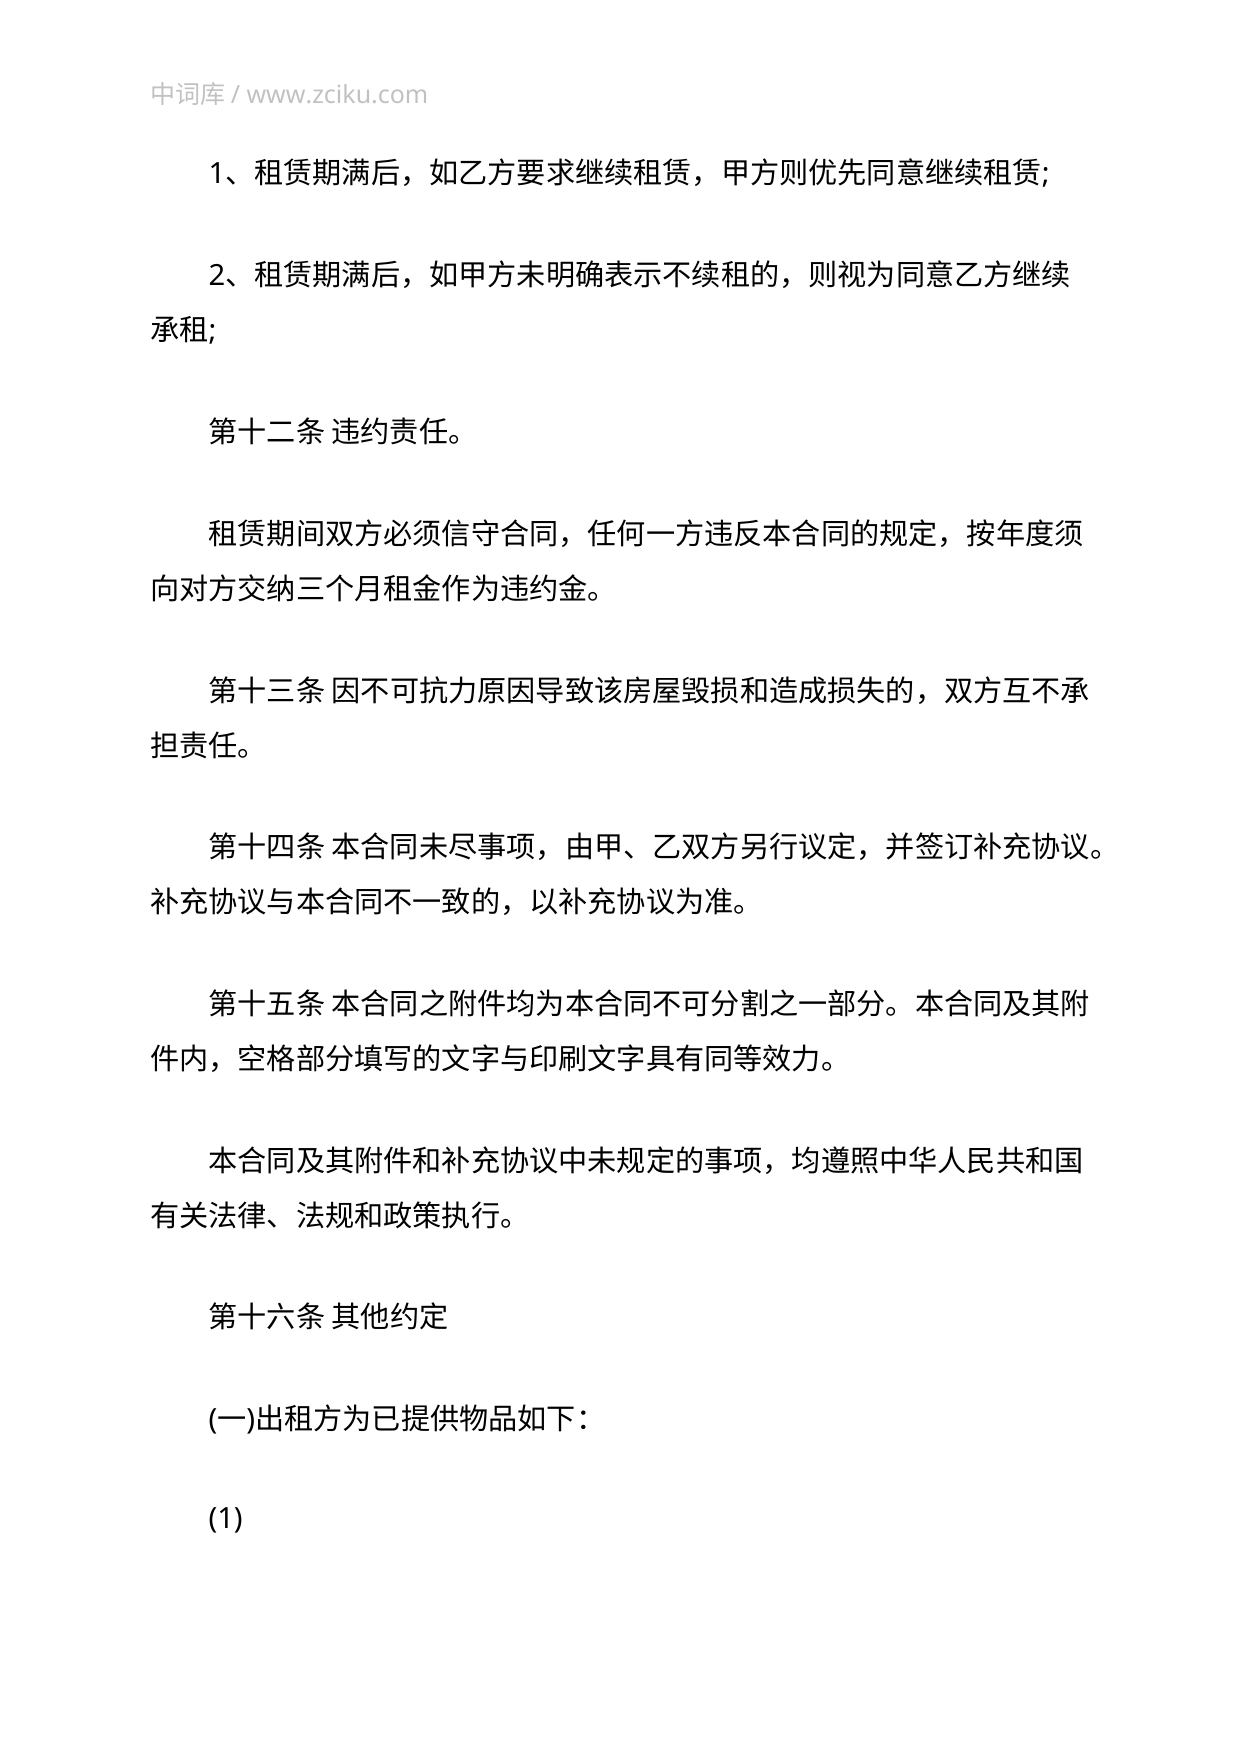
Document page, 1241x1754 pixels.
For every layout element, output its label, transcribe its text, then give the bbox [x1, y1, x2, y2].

text 本合同及其附件和补充协议中未规定的事项，均遵照中华人民共和国有关法律、法规和政策执行。 [150, 1137, 1090, 1234]
text (1) [150, 1498, 1090, 1537]
text 租赁期间双方必须信守合同，任何一方违反本合同的规定，按年度须向对方交纳三个月租金作为违约金。 [150, 511, 1090, 608]
text 1、租赁期满后，如乙方要求继续租赁，甲方则优先同意继续租赁; [150, 150, 1090, 192]
text 第十三条 因不可抗力原因导致该房屋毁损和造成损失的，双方互不承担责任。 [150, 667, 1090, 764]
text 第十五条 本合同之附件均为本合同不可分割之一部分。本合同及其附件内，空格部分填写的文字与印刷文字具有同等效力。 [150, 981, 1090, 1078]
text 2、租赁期满后，如甲方未明确表示不续租的，则视为同意乙方继续承租; [150, 252, 1090, 349]
text 第十四条 本合同未尽事项，由甲、乙双方另行议定，并签订补充协议。补充协议与本合同不一致的，以补充协议为准。 [150, 824, 1090, 921]
text 第十六条 其他约定 [150, 1294, 1090, 1336]
text 第十二条 违约责任。 [150, 409, 1090, 451]
text (一)出租方为已提供物品如下： [150, 1396, 1090, 1438]
